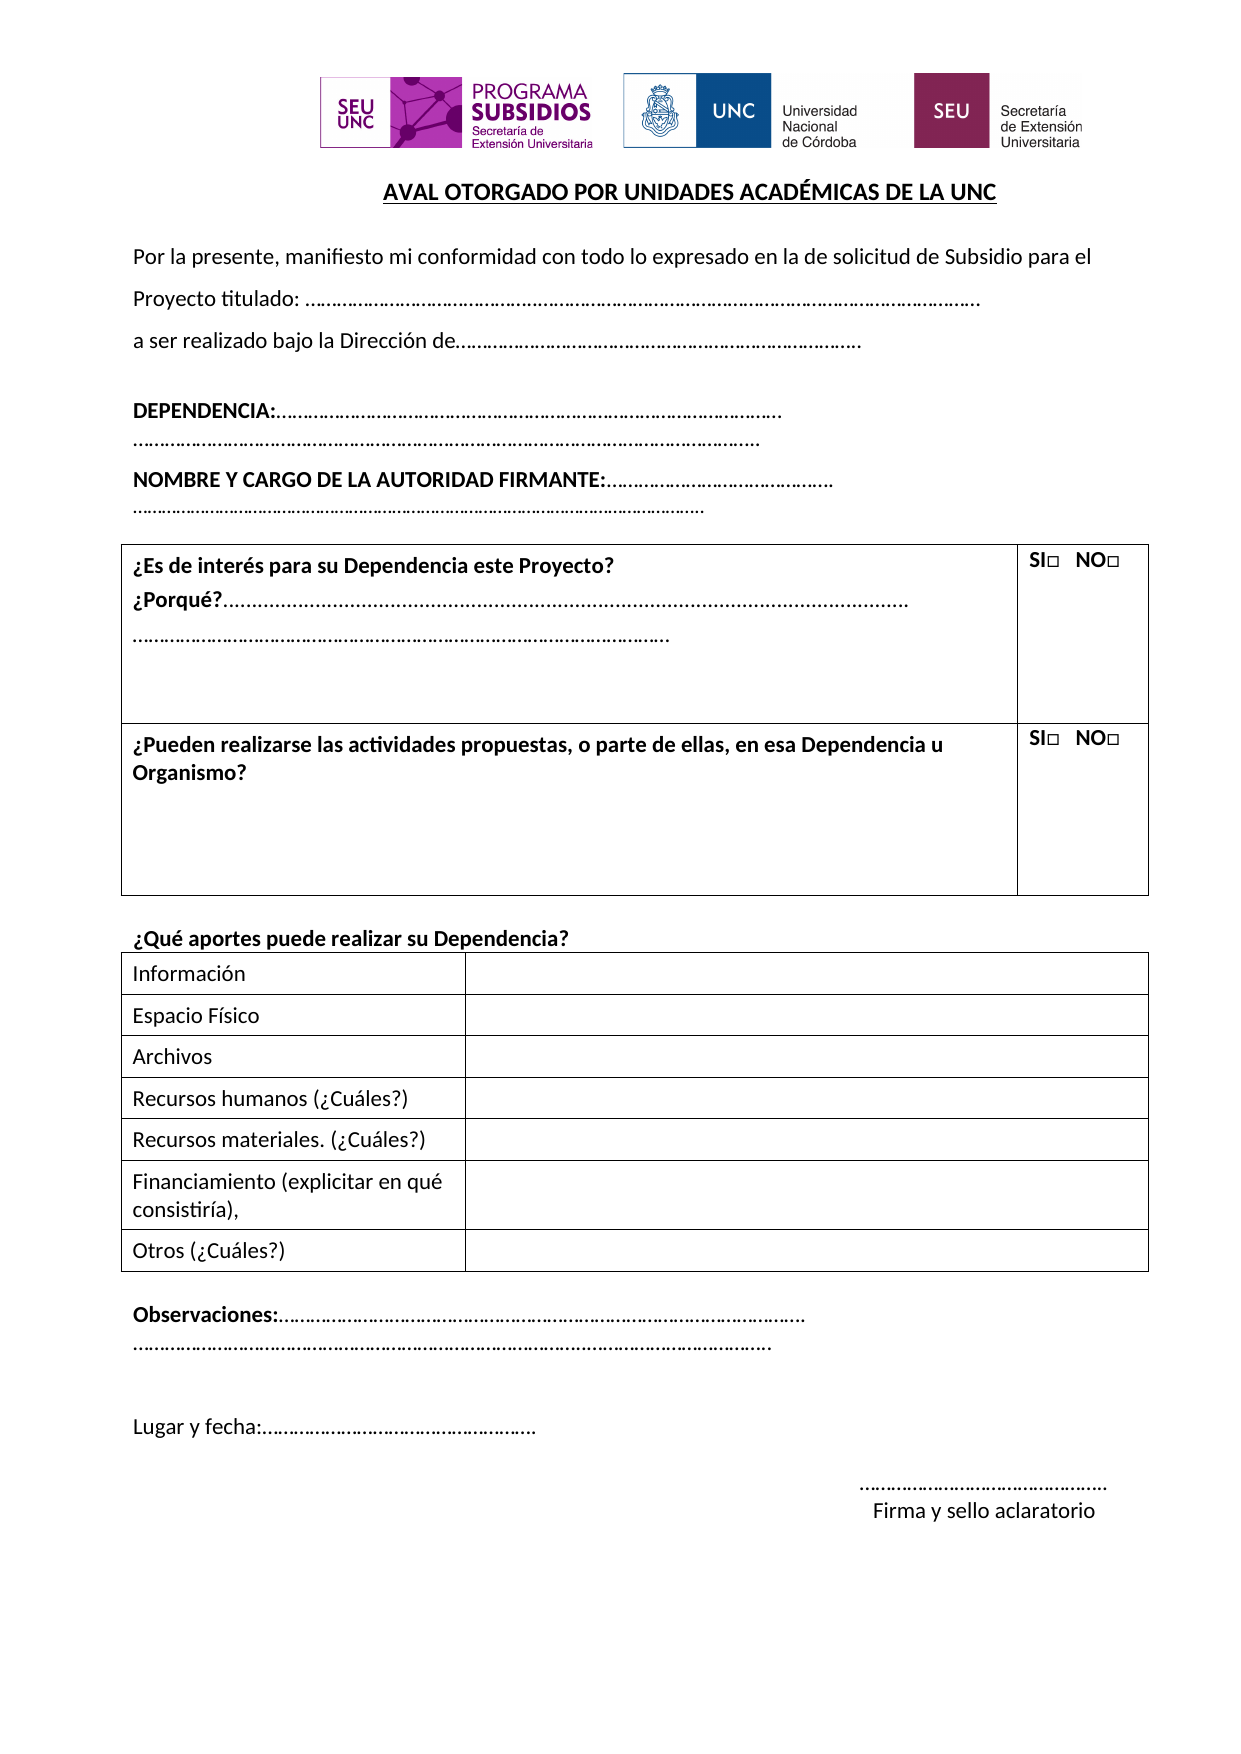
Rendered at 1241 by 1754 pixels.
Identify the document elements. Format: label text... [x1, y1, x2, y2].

text DEPENDENCIA:…………………………………………………………………………………… [133, 396, 1108, 424]
text ……………………………………………………………………………………………………….. [133, 424, 1108, 452]
table_header ¿Es de interés para su Dependencia este Proyecto? ¿Porqué?....................................................................................................................... ………………………………………………………………………………………… [122, 545, 1017, 722]
table_cell Recursos materiales. (¿Cuáles?) [122, 1119, 465, 1160]
text ……………………………………….. [133, 1468, 1108, 1496]
table_cell Espacio Físico [122, 995, 465, 1035]
table_cell [466, 1119, 1148, 1160]
text ……………………………………………………………………………………………………….. [133, 493, 1108, 518]
table_cell SI□ NO□ [1018, 724, 1148, 895]
text AVAL OTORGADO POR UNIDADES ACADÉMICAS DE LA UNC [133, 177, 1108, 207]
text Por la presente, manifiesto mi conformidad con todo lo expresado en la de solicitud de Subsidio para el Proyecto titulado: ……………………………………..………………………………………………………………………… [133, 242, 1108, 312]
table_cell [466, 1078, 1148, 1118]
table_header SI□ NO□ [1018, 545, 1148, 722]
text Firma y sello aclaratorio [133, 1496, 1108, 1524]
picture [623, 73, 1082, 148]
text Observaciones:………………………………………………………………………………………. [133, 1300, 1108, 1328]
table_cell ¿Pueden realizarse las actividades propuestas, o parte de ellas, en esa Dependencia u Organismo? [122, 724, 1017, 895]
table_header [466, 953, 1148, 993]
table_cell Financiamiento (explicitar en qué consistiría), [122, 1161, 465, 1229]
picture [320, 77, 593, 148]
text a ser realizado bajo la Dirección de………………………………………………………………….. [133, 326, 1108, 354]
table_cell [466, 1036, 1148, 1077]
table_header Información [122, 953, 465, 993]
table_cell Recursos humanos (¿Cuáles?) [122, 1078, 465, 1118]
table_cell [466, 995, 1148, 1035]
text ¿Qué aportes puede realizar su Dependencia? [133, 924, 1108, 952]
table_cell Archivos [122, 1036, 465, 1077]
table_cell [466, 1161, 1148, 1229]
text Lugar y fecha:……………………………………………. [133, 1412, 1108, 1440]
text NOMBRE Y CARGO DE LA AUTORIDAD FIRMANTE:……………………………………. [133, 465, 1108, 493]
text …………………………………………………………………………..…………………………….. [133, 1328, 1108, 1356]
table_cell [466, 1230, 1148, 1271]
table_cell Otros (¿Cuáles?) [122, 1230, 465, 1271]
